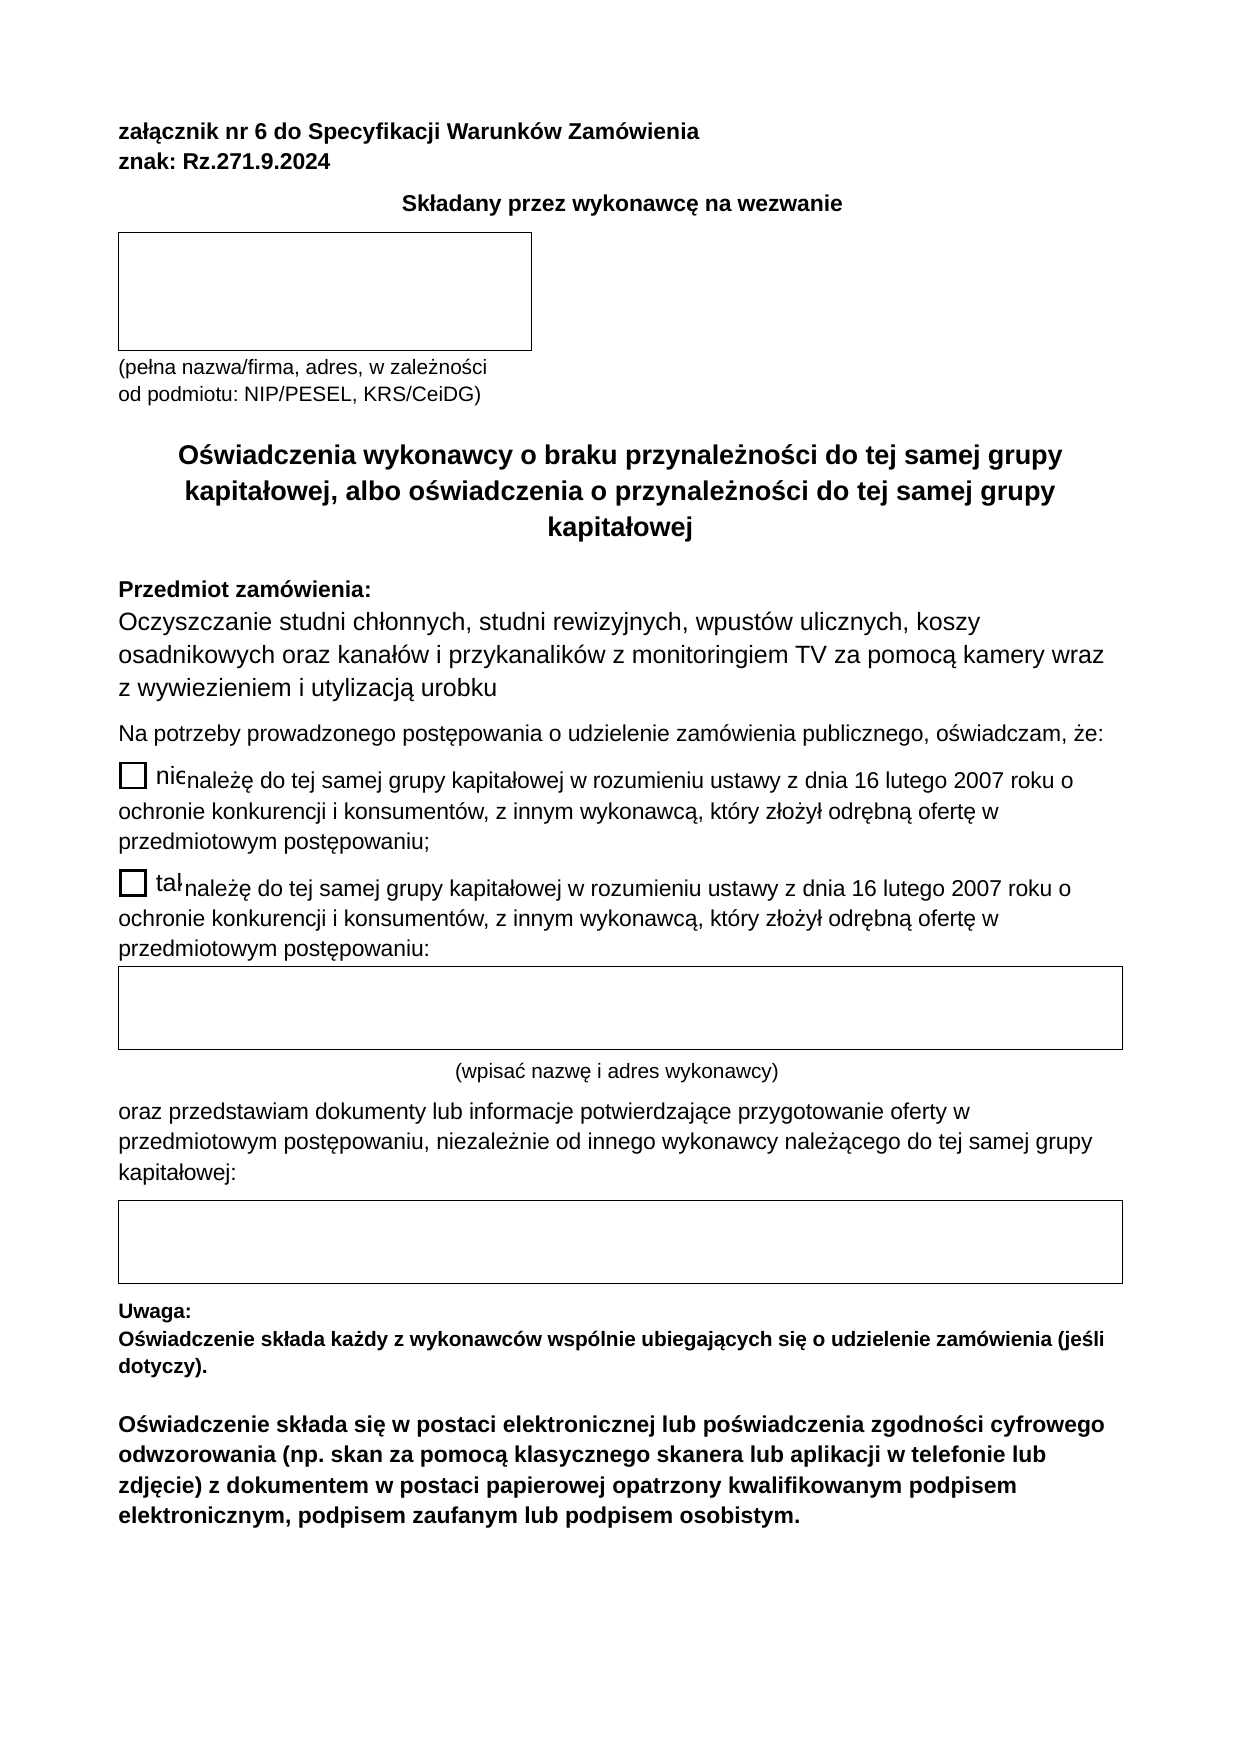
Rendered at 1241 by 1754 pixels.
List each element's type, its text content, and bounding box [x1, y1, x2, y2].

text Oczyszczanie studni chłonnych, studni rewizyjnych, wpustów ulicznych, koszy osadnikowych oraz kanałów i przykanalików z monitoringiem TV za pomocą kamery wraz z wywiezieniem i utylizacją urobku [118, 607, 1122, 701]
subtitle Oświadczenia wykonawcy o braku przynależności do tej samej grupy kapitałowej, albo oświadczenia o przynależności do tej samej grupy kapitałowej [118, 439, 1122, 542]
text Uwaga: [118, 1299, 1122, 1323]
text Oświadczenie składa każdy z wykonawców wspólnie ubiegających się o udzielenie zamówienia (jeśli dotyczy). [118, 1327, 1122, 1378]
text (pełna nazwa/firma, adres, w zależności od podmiotu: NIP/PESEL, KRS/CeiDG) [118, 355, 502, 406]
text Składany przez wykonawcę na wezwanie [402, 190, 1122, 217]
text Na potrzeby prowadzonego postępowania o udzielenie zamówienia publicznego, oświadczam, że: [118, 720, 1122, 747]
text (wpisać nazwę i adres wykonawcy) [455, 1059, 1122, 1083]
text należę do tej samej grupy kapitałowej w rozumieniu ustawy z dnia 16 lutego 2007 roku o ochronie konkurencji i konsumentów, z innym wykonawcą, który złożył odrębną ofertę w przedmiotowym postępowaniu: [118, 870, 1122, 966]
subtitle załącznik nr 6 do Specyfikacji Warunków Zamówienia [118, 118, 1122, 144]
text należę do tej samej grupy kapitałowej w rozumieniu ustawy z dnia 16 lutego 2007 roku o ochronie konkurencji i konsumentów, z innym wykonawcą, który złożył odrębną ofertę w przedmiotowym postępowaniu; [118, 762, 1122, 854]
text Przedmiot zamówienia: [118, 576, 1122, 603]
text znak: Rz.271.9.2024 [118, 148, 1122, 175]
text oraz przedstawiam dokumenty lub informacje potwierdzające przygotowanie oferty w przedmiotowym postępowaniu, niezależnie od innego wykonawcy należącego do tej samej grupy kapitałowej: [118, 1098, 1122, 1185]
text Oświadczenie składa się w postaci elektronicznej lub poświadczenia zgodności cyfrowego odwzorowania (np. skan za pomocą klasycznego skanera lub aplikacji w telefonie lub zdjęcie) z dokumentem w postaci papierowej opatrzony kwalifikowanym podpisem elektronicznym, podpisem zaufanym lub podpisem osobistym. [118, 1411, 1122, 1528]
